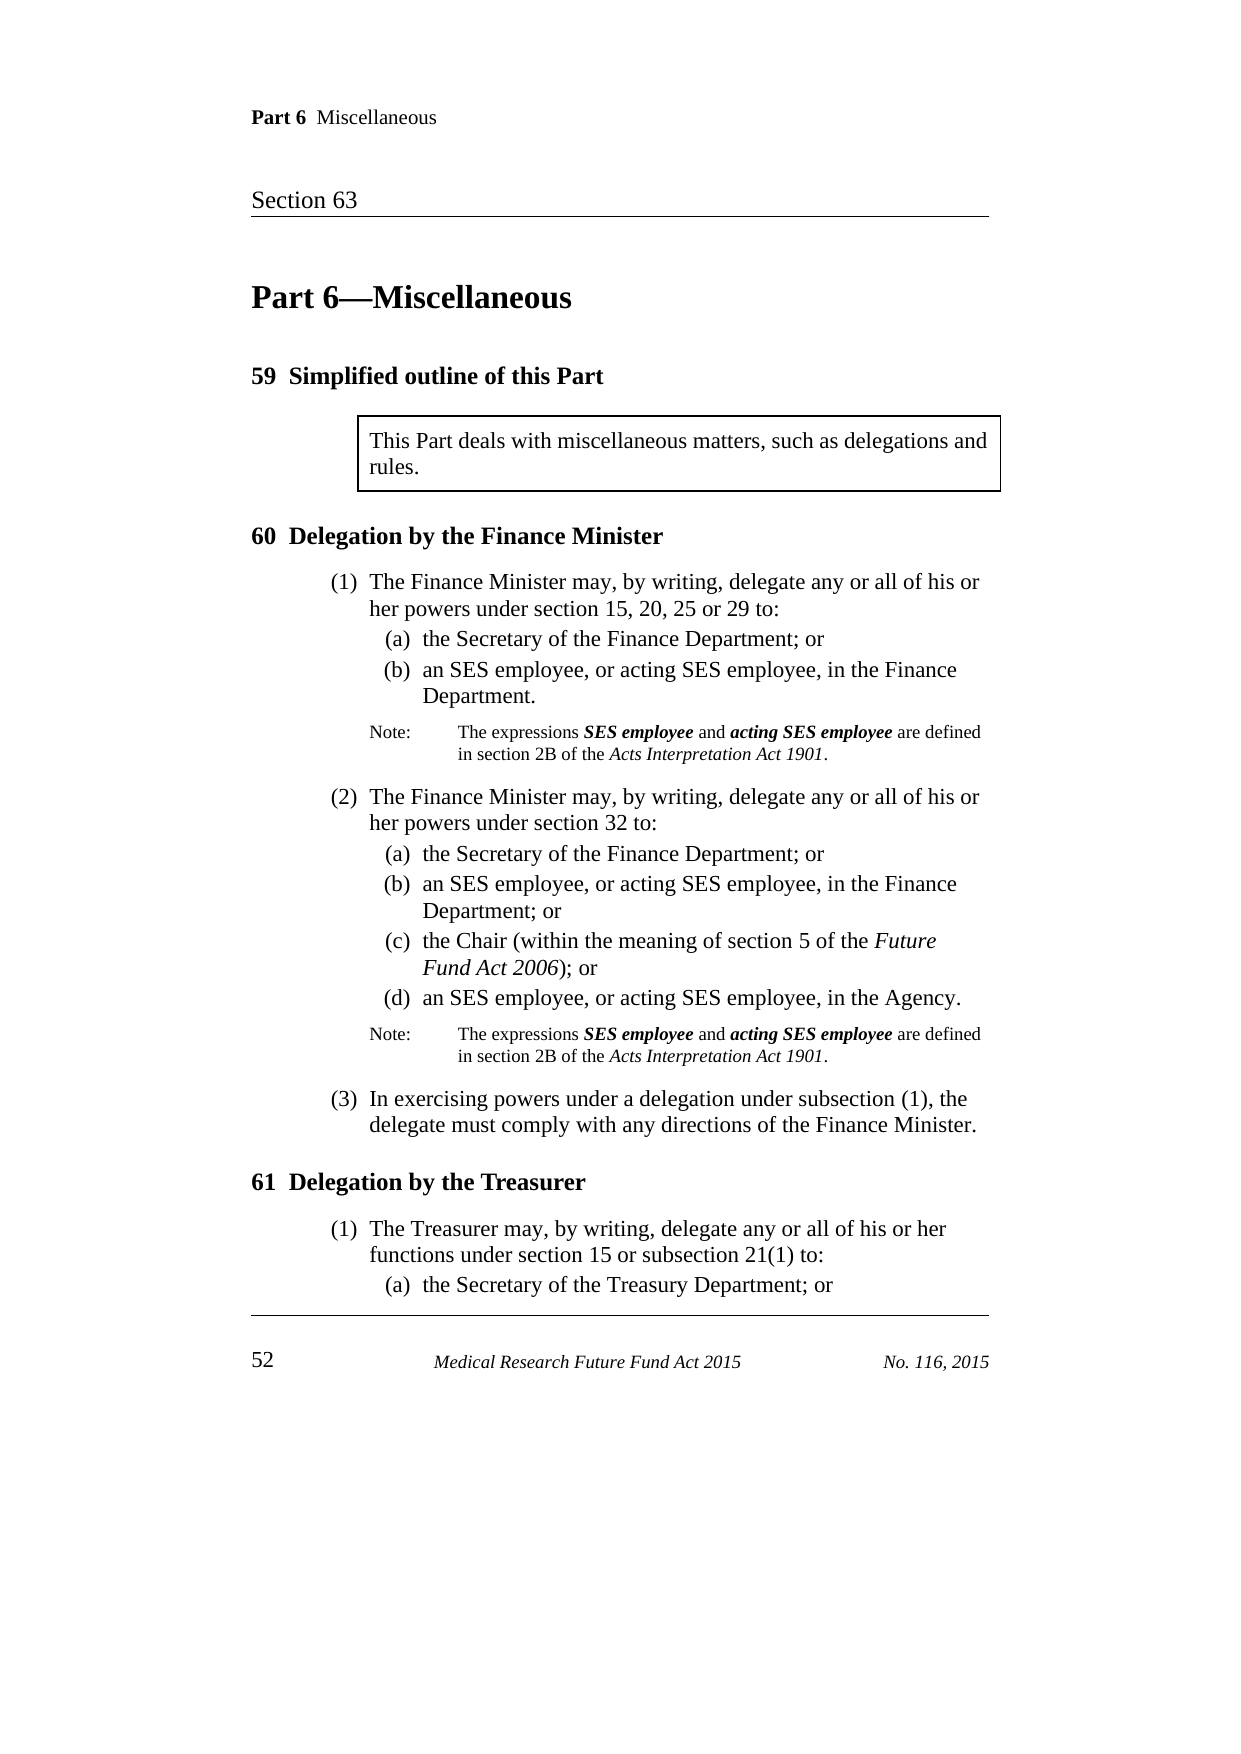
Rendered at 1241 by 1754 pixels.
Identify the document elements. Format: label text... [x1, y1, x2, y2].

text (1) The Treasurer may, by writing, delegate any or all of his or her functions under section 15 or subsection 21(1) to: [251, 1214, 989, 1267]
text (a) the Secretary of the Finance Department; or [251, 840, 989, 866]
text (3) In exercising powers under a delegation under subsection (1), the delegate must comply with any directions of the Finance Minister. [251, 1085, 989, 1138]
text (b) an SES employee, or acting SES employee, in the Finance Department. [251, 656, 989, 708]
text 61 Delegation by the Treasurer [251, 1167, 989, 1196]
text Note: The expressions SES employee and acting SES employee are defined in section 2B of the Acts Interpretation Act 1901. [369, 721, 989, 764]
text 59 Simplified outline of this Part [251, 361, 989, 390]
text (a) the Secretary of the Finance Department; or [251, 625, 989, 652]
text (d) an SES employee, or acting SES employee, in the Agency. [251, 984, 989, 1011]
text (c) the Chair (within the meaning of section 5 of the Future Fund Act 2006); or [251, 927, 989, 980]
text Part 6—Miscellaneous [251, 277, 989, 316]
text (b) an SES employee, or acting SES employee, in the Finance Department; or [251, 871, 989, 923]
text (2) The Finance Minister may, by writing, delegate any or all of his or her powers under section 32 to: [251, 783, 989, 836]
text (1) The Finance Minister may, by writing, delegate any or all of his or her powers under section 15, 20, 25 or 29 to: [251, 568, 989, 621]
text Note: The expressions SES employee and acting SES employee are defined in section 2B of the Acts Interpretation Act 1901. [369, 1023, 989, 1066]
text 60 Delegation by the Finance Minister [251, 521, 989, 550]
text (a) the Secretary of the Treasury Department; or [251, 1271, 989, 1298]
text This Part deals with miscellaneous matters, such as delegations and rules. [359, 417, 1000, 490]
